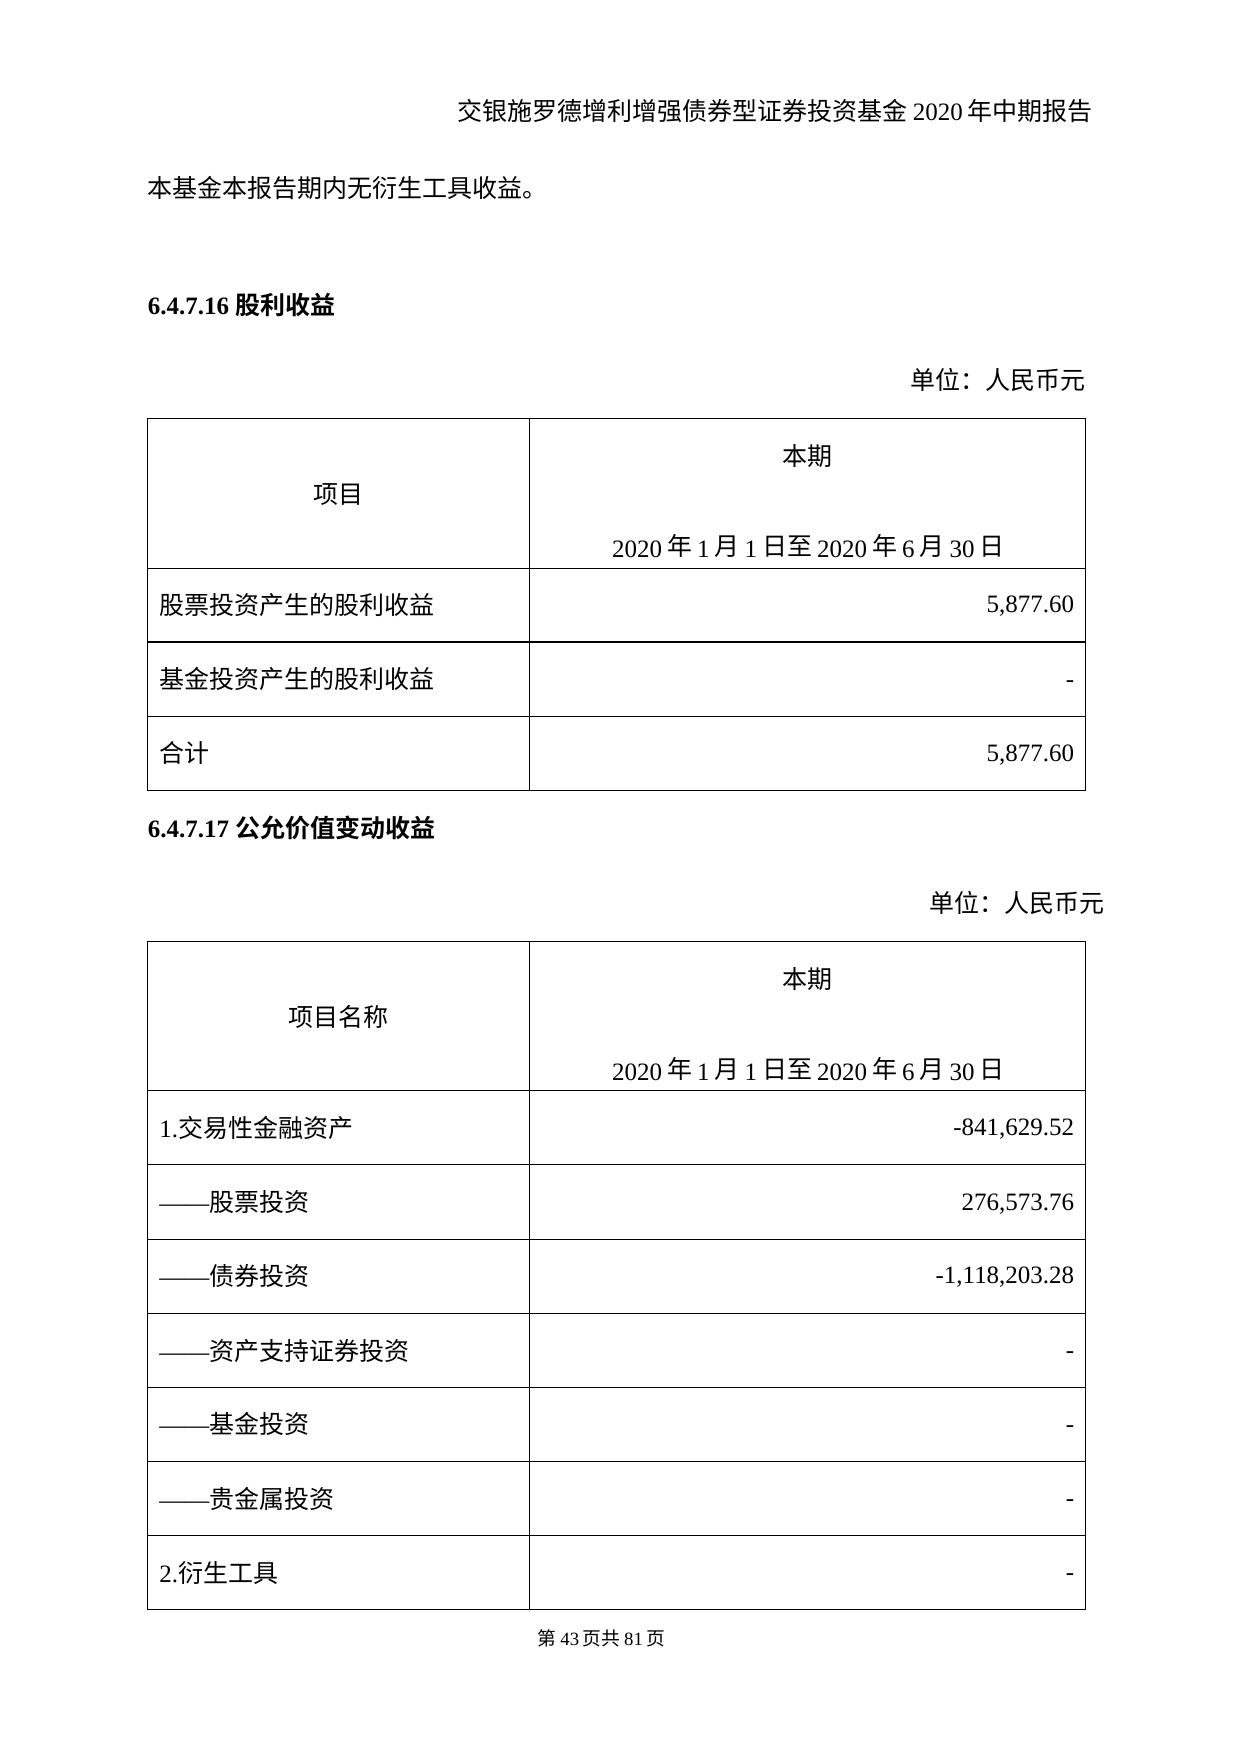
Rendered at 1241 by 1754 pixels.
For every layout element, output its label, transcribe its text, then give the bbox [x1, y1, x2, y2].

table_cell - [530, 1536, 1085, 1609]
table_cell - [530, 1462, 1085, 1535]
table_header 本期 2020年1月1日至2020年6月30日 [530, 419, 1085, 567]
table_cell -1,118,203.28 [530, 1240, 1085, 1312]
table_header 项目 [148, 419, 529, 567]
table_cell 股票投资产生的股利收益 [148, 569, 529, 641]
table_cell 2.衍生工具 [148, 1536, 529, 1609]
table_cell - [530, 1314, 1085, 1387]
table_cell ——股票投资 [148, 1165, 529, 1238]
table_cell ——债券投资 [148, 1240, 529, 1312]
table_cell 1.交易性金融资产 [148, 1091, 529, 1164]
table_cell 5,877.60 [530, 717, 1085, 789]
text 单位：人民币元 [148, 346, 1085, 411]
table_header 本期 2020年1月1日至2020年6月30日 [530, 942, 1085, 1090]
table_cell ——资产支持证券投资 [148, 1314, 529, 1387]
table_cell - [530, 1388, 1085, 1461]
text 6.4.7.16 股利收益 [148, 271, 1092, 336]
table_cell 基金投资产生的股利收益 [148, 643, 529, 716]
table_cell ——贵金属投资 [148, 1462, 529, 1535]
table_cell 276,573.76 [530, 1165, 1085, 1238]
text 本基金本报告期内无衍生工具收益。 [148, 154, 1092, 219]
table_cell 合计 [148, 717, 529, 789]
table_header 项目名称 [148, 942, 529, 1090]
table_cell -841,629.52 [530, 1091, 1085, 1164]
text 单位：人民币元 [148, 869, 1104, 934]
table_cell ——基金投资 [148, 1388, 529, 1461]
table_cell - [530, 643, 1085, 716]
text 6.4.7.17 公允价值变动收益 [148, 794, 1092, 859]
table_cell 5,877.60 [530, 569, 1085, 641]
